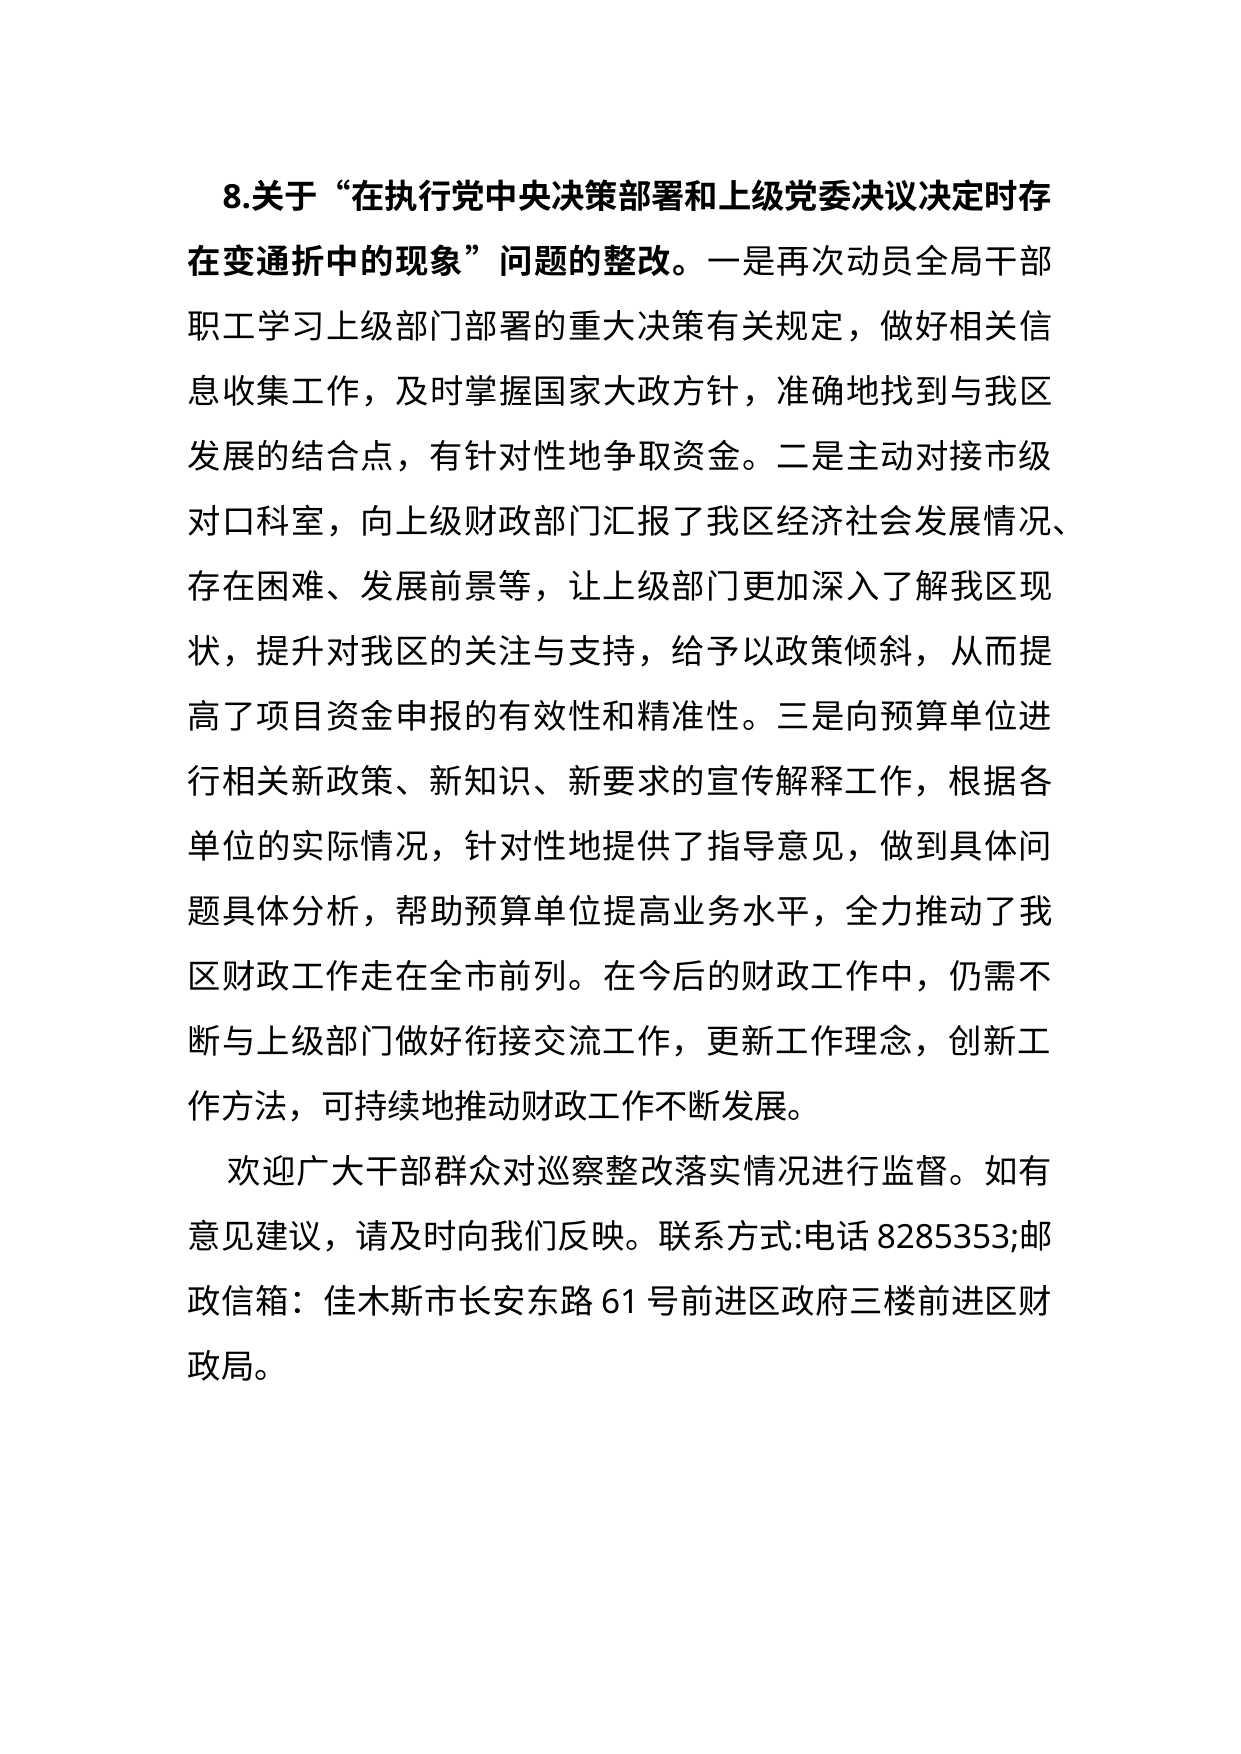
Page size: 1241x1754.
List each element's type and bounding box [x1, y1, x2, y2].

text [187, 162, 1053, 1494]
